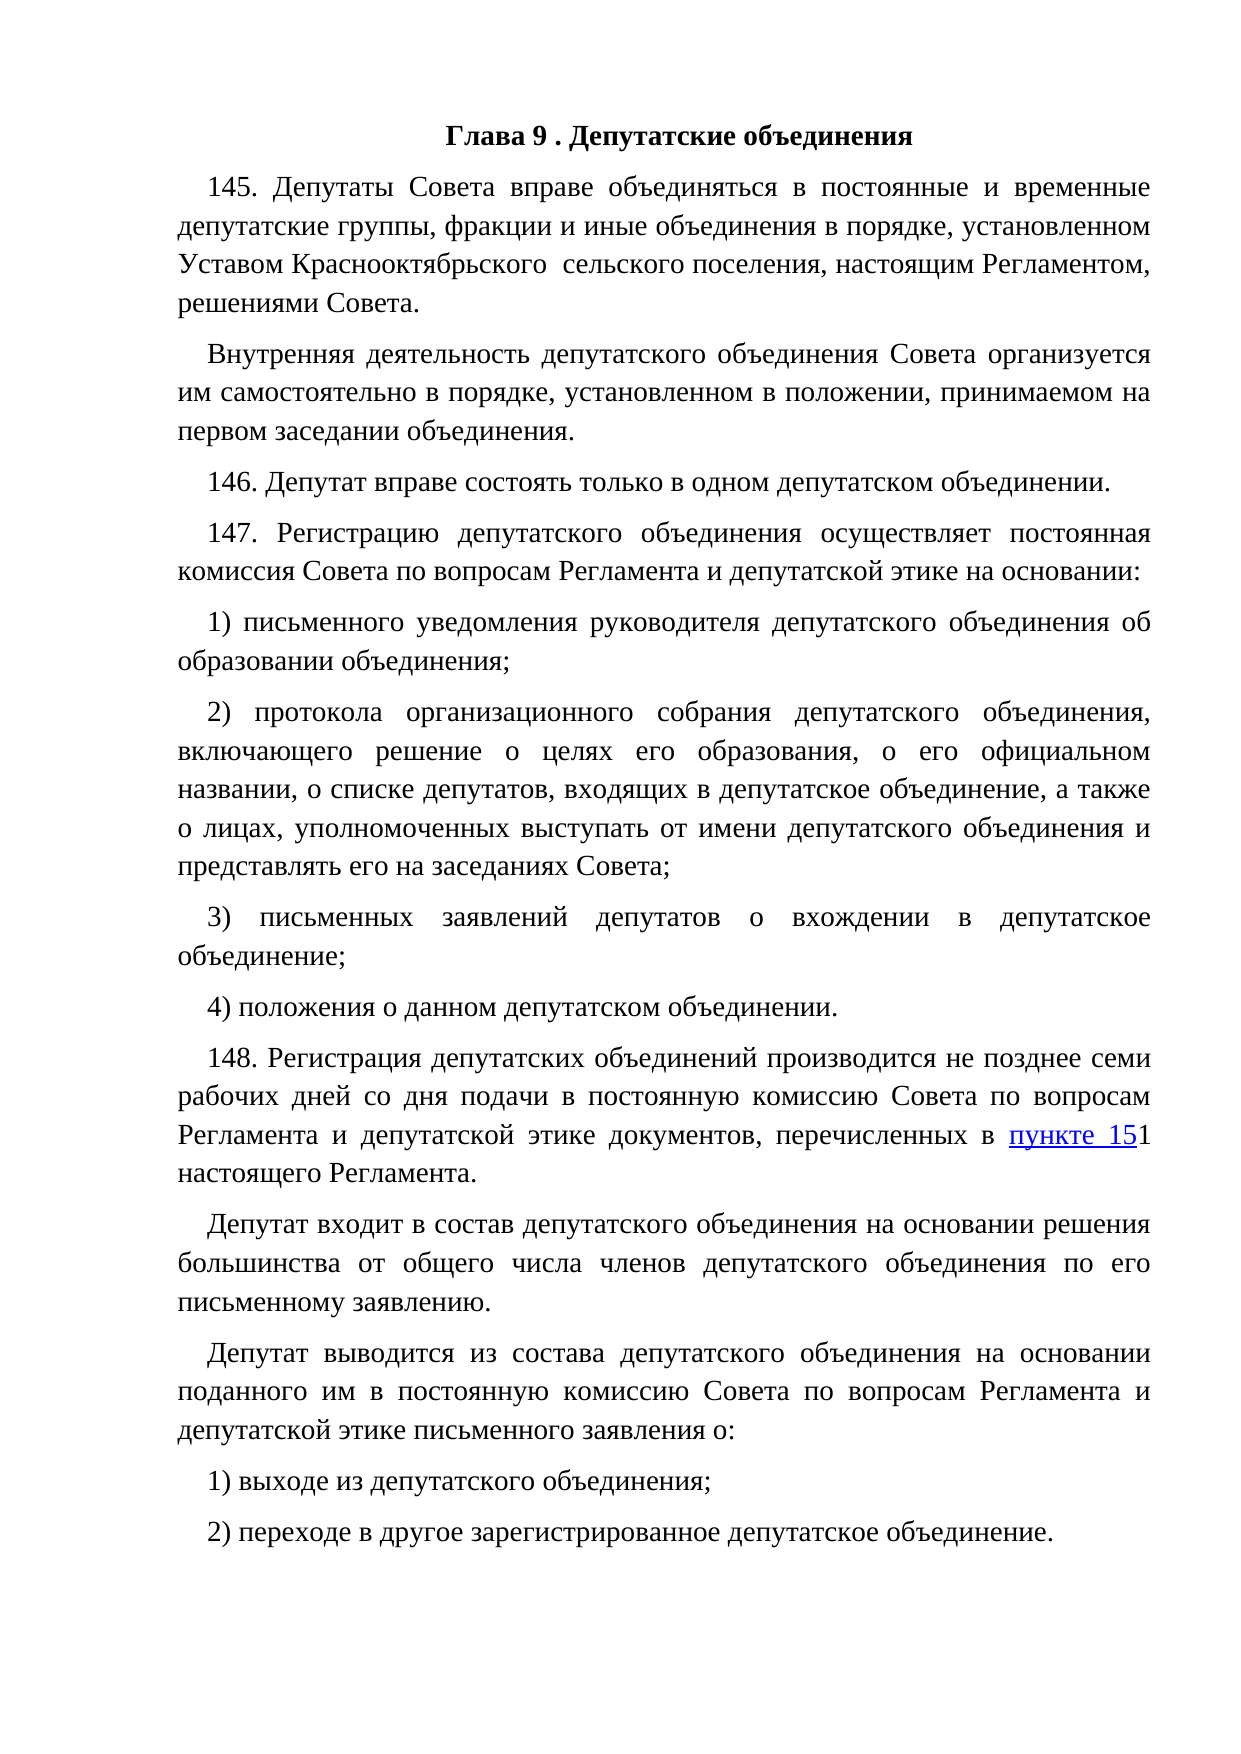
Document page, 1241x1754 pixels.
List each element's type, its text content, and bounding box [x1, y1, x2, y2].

text 1) выходе из депутатского объединения; [177, 1463, 1152, 1496]
text 1) письменного уведомления руководителя депутатского объединения об образовании объединения; [177, 604, 1152, 677]
text 3) письменных заявлений депутатов о вхождении в депутатское объединение; [177, 899, 1152, 971]
text 2) переходе в другое зарегистрированное депутатское объединение. [177, 1514, 1152, 1547]
text Внутренняя деятельность депутатского объединения Совета организуется им самостоятельно в порядке, установленном в положении, принимаемом на первом заседании объединения. [177, 336, 1152, 446]
text 148. Регистрация депутатских объединений производится не позднее семи рабочих дней со дня подачи в постоянную комиссию Совета по вопросам Регламента и депутатской этике документов, перечисленных в пункте 151 настоящего Регламента. [177, 1040, 1152, 1189]
text 4) положения о данном депутатском объединении. [177, 989, 1152, 1022]
text Депутат входит в состав депутатского объединения на основании решения большинства от общего числа членов депутатского объединения по его письменному заявлению. [177, 1207, 1152, 1317]
text 2) протокола организационного собрания депутатского объединения, включающего решение о целях его образования, о его официальном названии, о списке депутатов, входящих в депутатское объединение, а также о лицах, уполномоченных выступать от имени депутатского объединения и представлять его на заседаниях Совета; [177, 694, 1152, 882]
text 145. Депутаты Совета вправе объединяться в постоянные и временные депутатские группы, фракции и иные объединения в порядке, установленном Уставом Краснооктябрьского сельского поселения, настоящим Регламентом, решениями Совета. [177, 169, 1152, 318]
text 146. Депутат вправе состоять только в одном депутатском объединении. [177, 464, 1152, 497]
text 147. Регистрацию депутатского объединения осуществляет постоянная комиссия Совета по вопросам Регламента и депутатской этике на основании: [177, 515, 1152, 587]
text Депутат выводится из состава депутатского объединения на основании поданного им в постоянную комиссию Совета по вопросам Регламента и депутатской этике письменного заявления о: [177, 1335, 1152, 1445]
text Глава 9 . Депутатские объединения [177, 118, 1152, 152]
